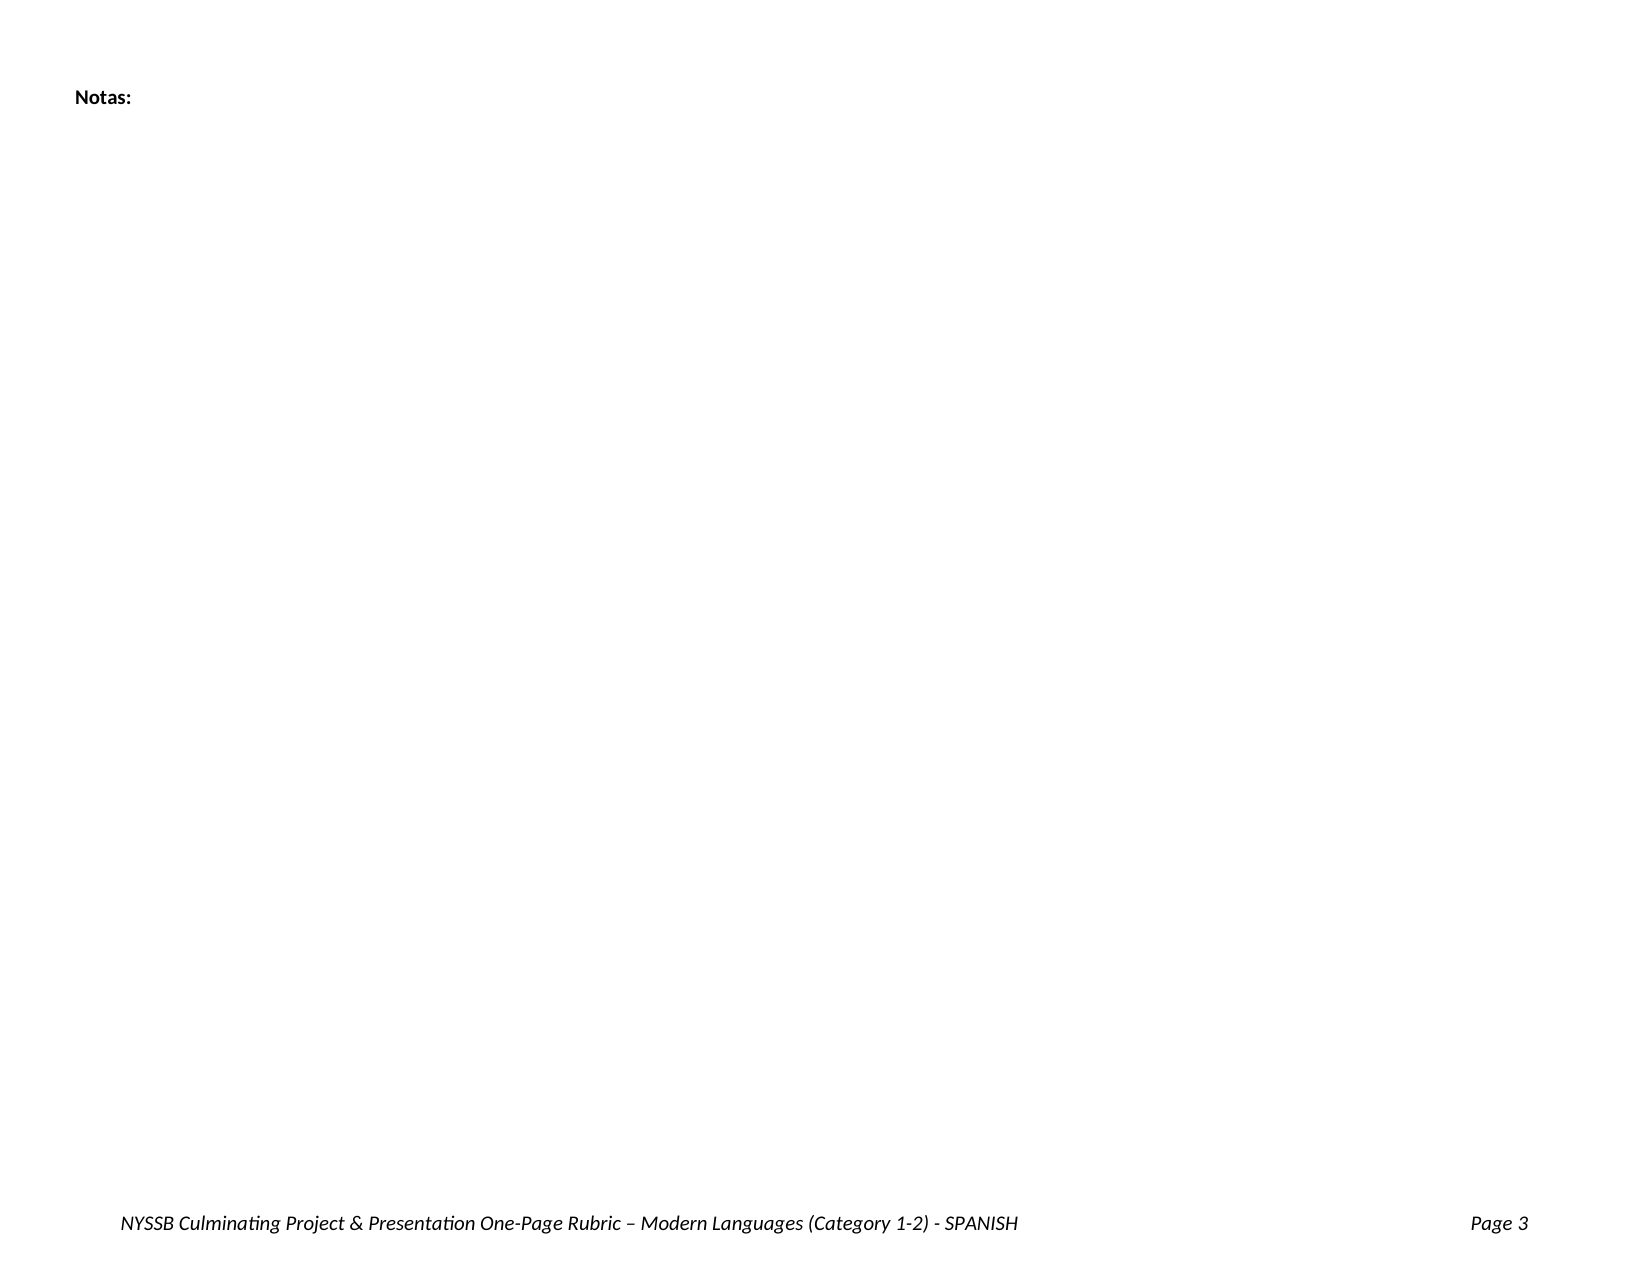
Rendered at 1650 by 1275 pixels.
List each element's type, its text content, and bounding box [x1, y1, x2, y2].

text Notas: [75, 84, 1575, 110]
